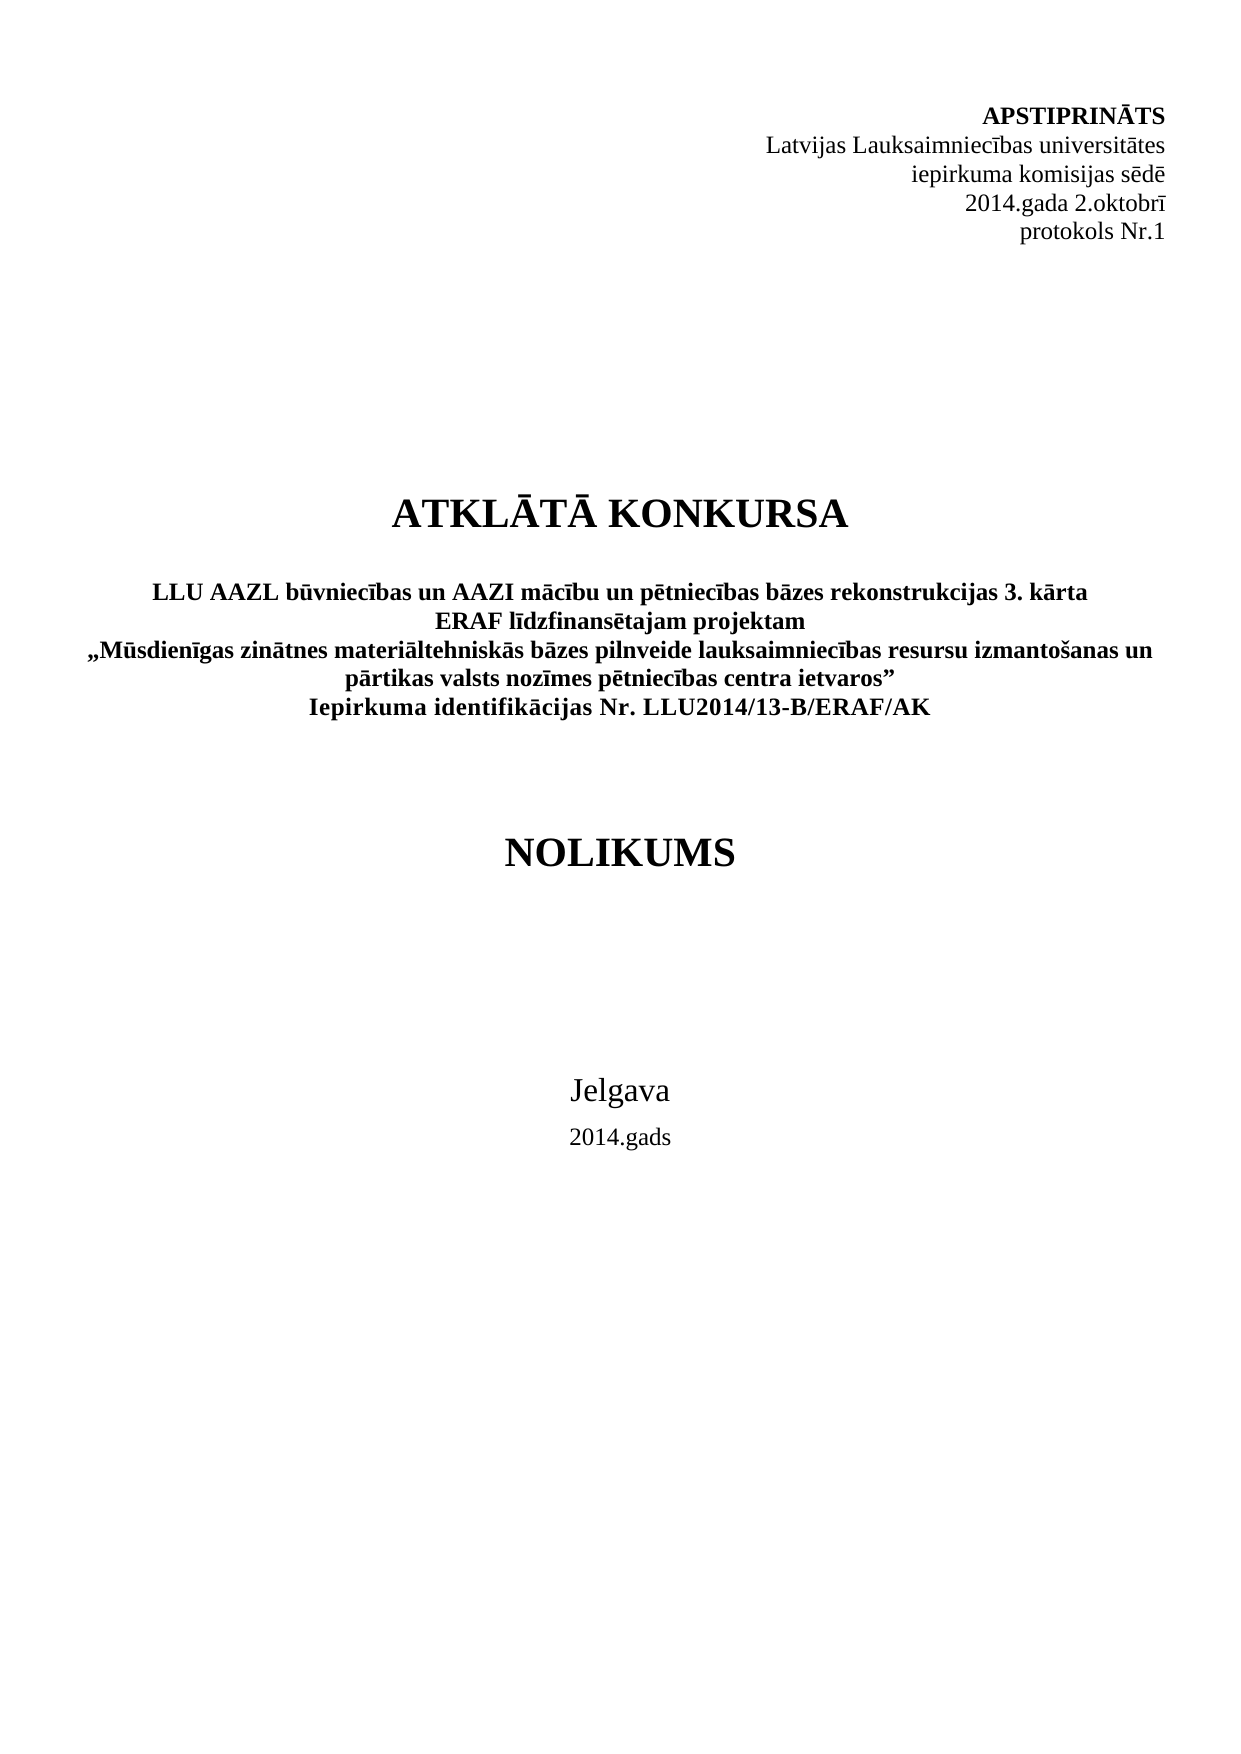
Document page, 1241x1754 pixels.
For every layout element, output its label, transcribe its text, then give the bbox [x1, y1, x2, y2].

text APSTIPRINĀTS [75, 101, 1165, 130]
text LLU AAZL būvniecības un AAZI mācību un pētniecības bāzes rekonstrukcijas 3. kārta [75, 577, 1165, 606]
text ERAF līdzfinansētajam projektam [75, 606, 1165, 635]
text „Mūsdienīgas zinātnes materiāltehniskās bāzes pilnveide lauksaimniecības resursu izmantošanas un pārtikas valsts nozīmes pētniecības centra ietvaros” [75, 635, 1165, 692]
text Latvijas Lauksaimniecības universitātes [75, 130, 1165, 159]
title Iepirkuma identifikācijas Nr. LLU2014/13-B/ERAF/AK [75, 692, 1165, 721]
text 2014.gads [75, 1122, 1165, 1150]
text 2014.gada 2.oktobrī [75, 188, 1165, 216]
text NOLIKUMS [75, 827, 1165, 875]
text protokols Nr.1 [75, 216, 1165, 245]
text iepirkuma komisijas sēdē [75, 159, 1165, 188]
text ATKLĀTĀ KONKURSA [75, 488, 1165, 536]
text Jelgava [75, 1071, 1165, 1109]
